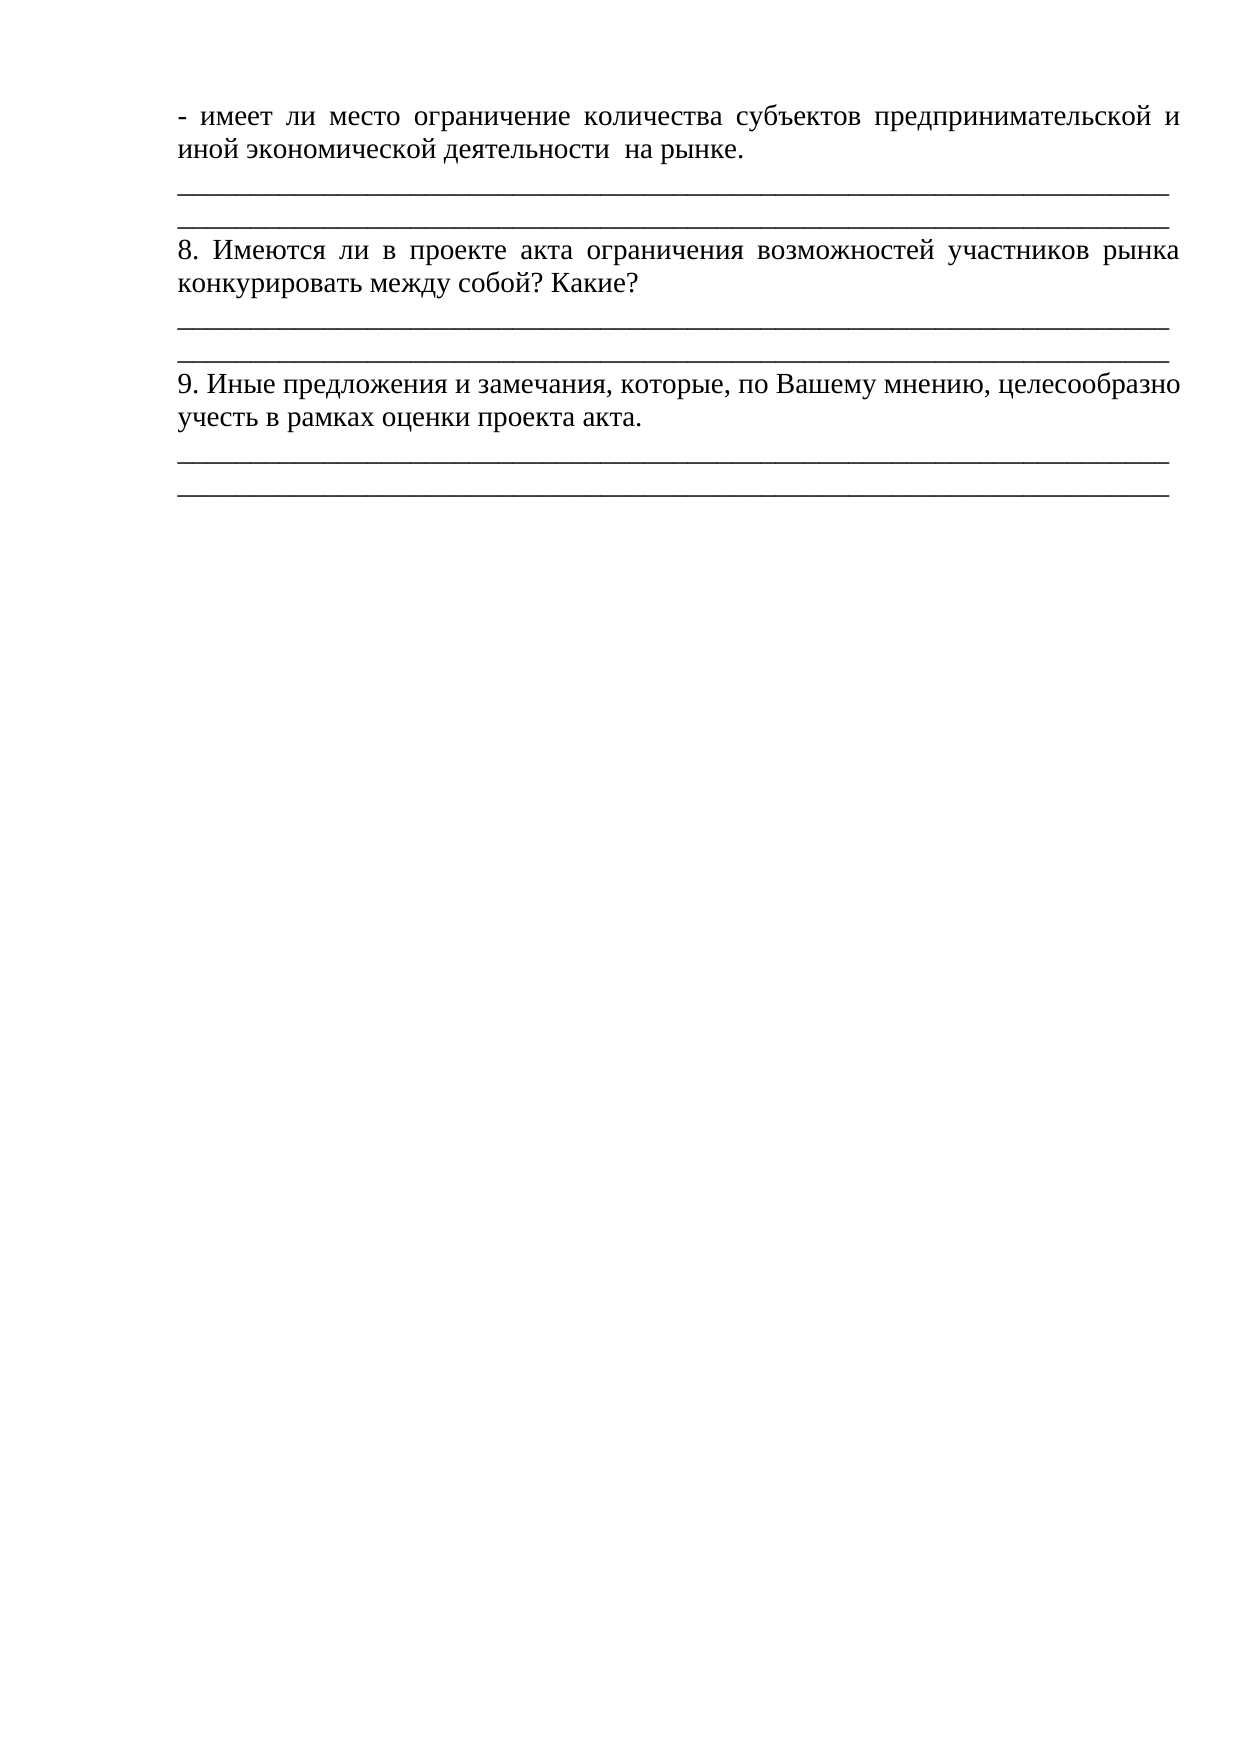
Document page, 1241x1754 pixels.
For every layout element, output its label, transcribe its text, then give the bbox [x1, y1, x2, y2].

list ________________________________________________________________________________________________________________________________________ [177, 165, 1181, 232]
list - имеет ли место ограничение количества субъектов предпринимательской и иной экономической деятельности на рынке. [177, 98, 1181, 165]
list ________________________________________________________________________________________________________________________________________ [177, 433, 1181, 500]
list 9. Иные предложения и замечания, которые, по Вашему мнению, целесообразно учесть в рамках оценки проекта акта. [177, 366, 1181, 433]
list 8. Имеются ли в проекте акта ограничения возможностей участников рынка конкурировать между собой? Какие? [177, 232, 1181, 299]
list ________________________________________________________________________________________________________________________________________ [177, 299, 1181, 366]
